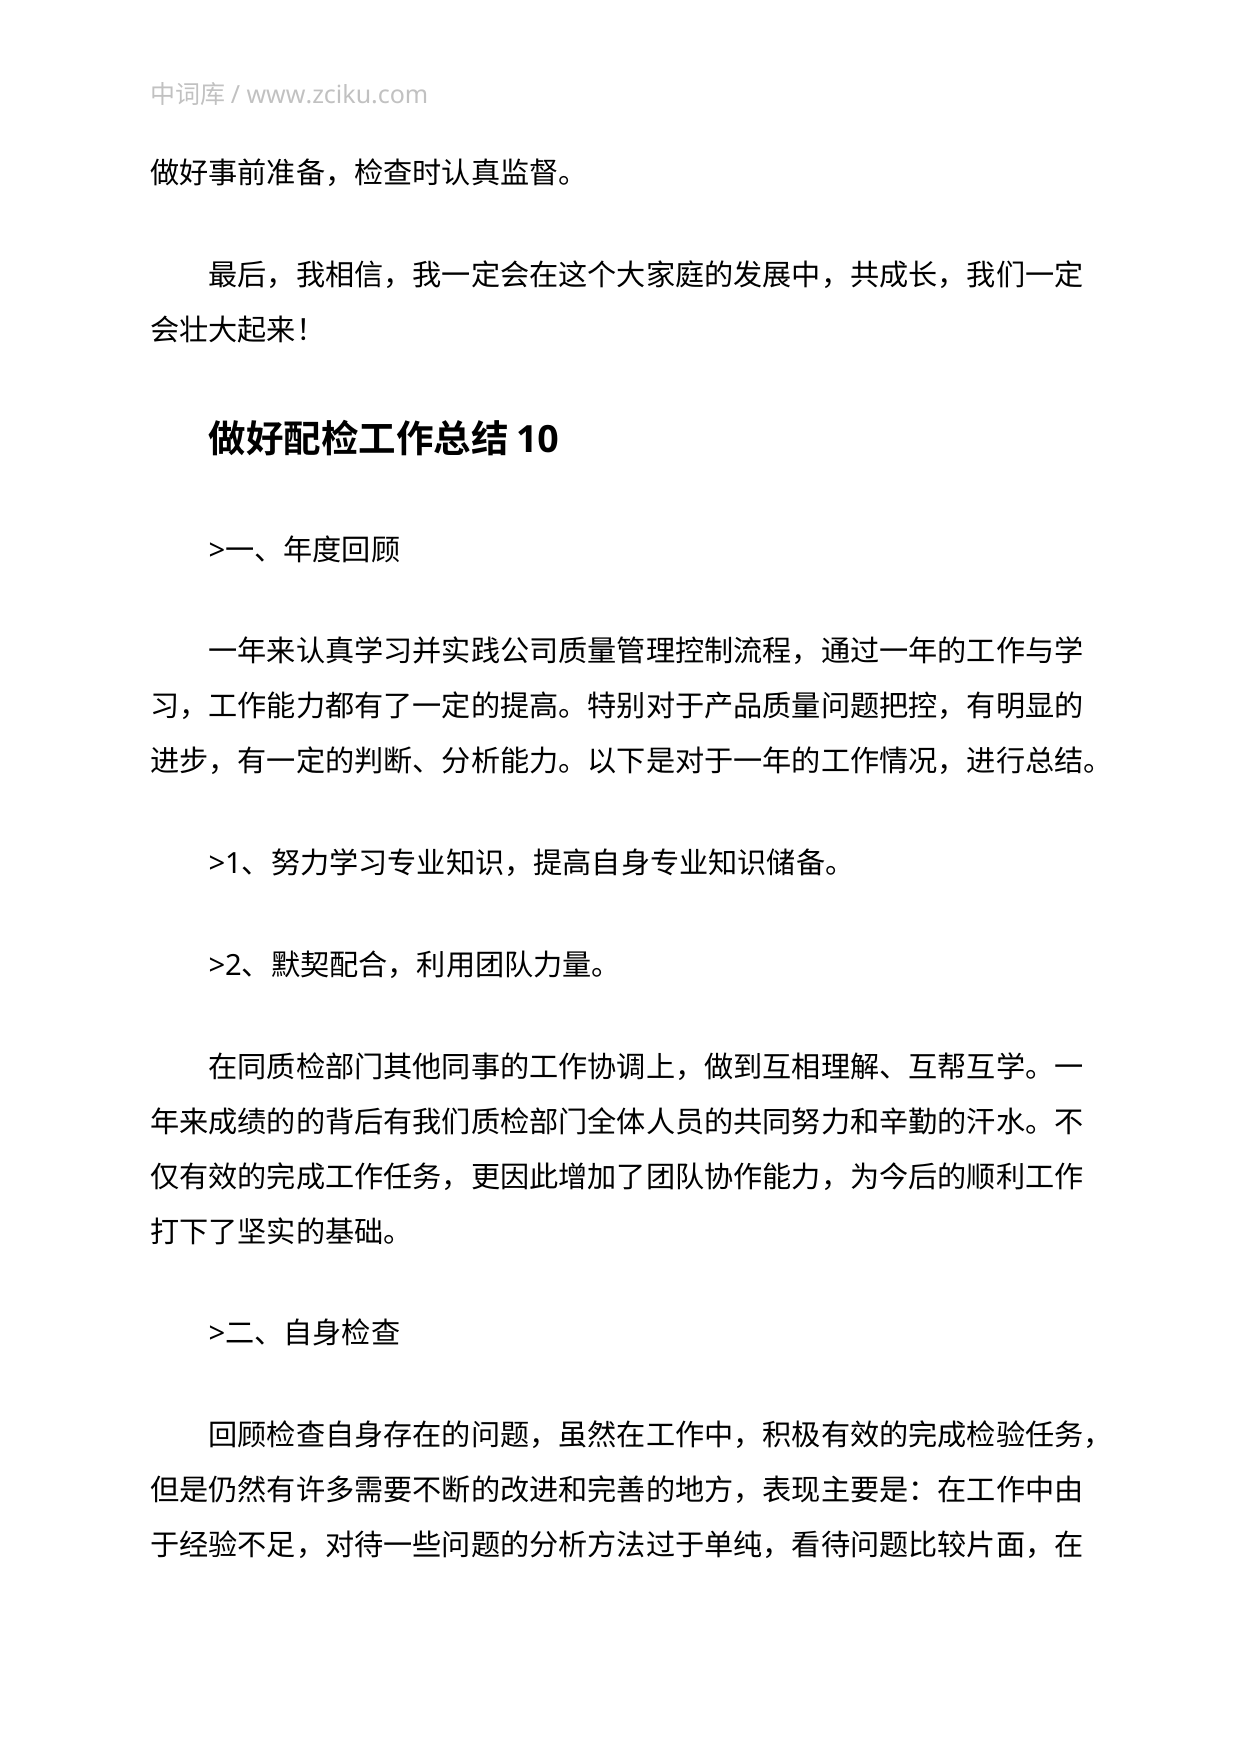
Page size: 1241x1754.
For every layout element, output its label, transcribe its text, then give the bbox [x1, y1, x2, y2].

text 在同质检部门其他同事的工作协调上，做到互相理解、互帮互学。一年来成绩的的背后有我们质检部门全体人员的共同努力和辛勤的汗水。不仅有效的完成工作任务，更因此增加了团队协作能力，为今后的顺利工作打下了坚实的基础。 [150, 1043, 1090, 1251]
text 最后，我相信，我一定会在这个大家庭的发展中，共成长，我们一定会壮大起来！ [150, 252, 1090, 349]
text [150, 1412, 1090, 1564]
text 做好配检工作总结10 [150, 408, 1090, 463]
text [150, 150, 1090, 192]
text 一年来认真学习并实践公司质量管理控制流程，通过一年的工作与学习，工作能力都有了一定的提高。特别对于产品质量问题把控，有明显的进步，有一定的判断、分析能力。以下是对于一年的工作情况，进行总结。 [150, 628, 1090, 780]
text >1、努力学习专业知识，提高自身专业知识储备。 [150, 839, 1090, 882]
text >一、年度回顾 [150, 526, 1090, 568]
text >2、默契配合，利用团队力量。 [150, 942, 1090, 984]
text >二、自身检查 [150, 1310, 1090, 1352]
